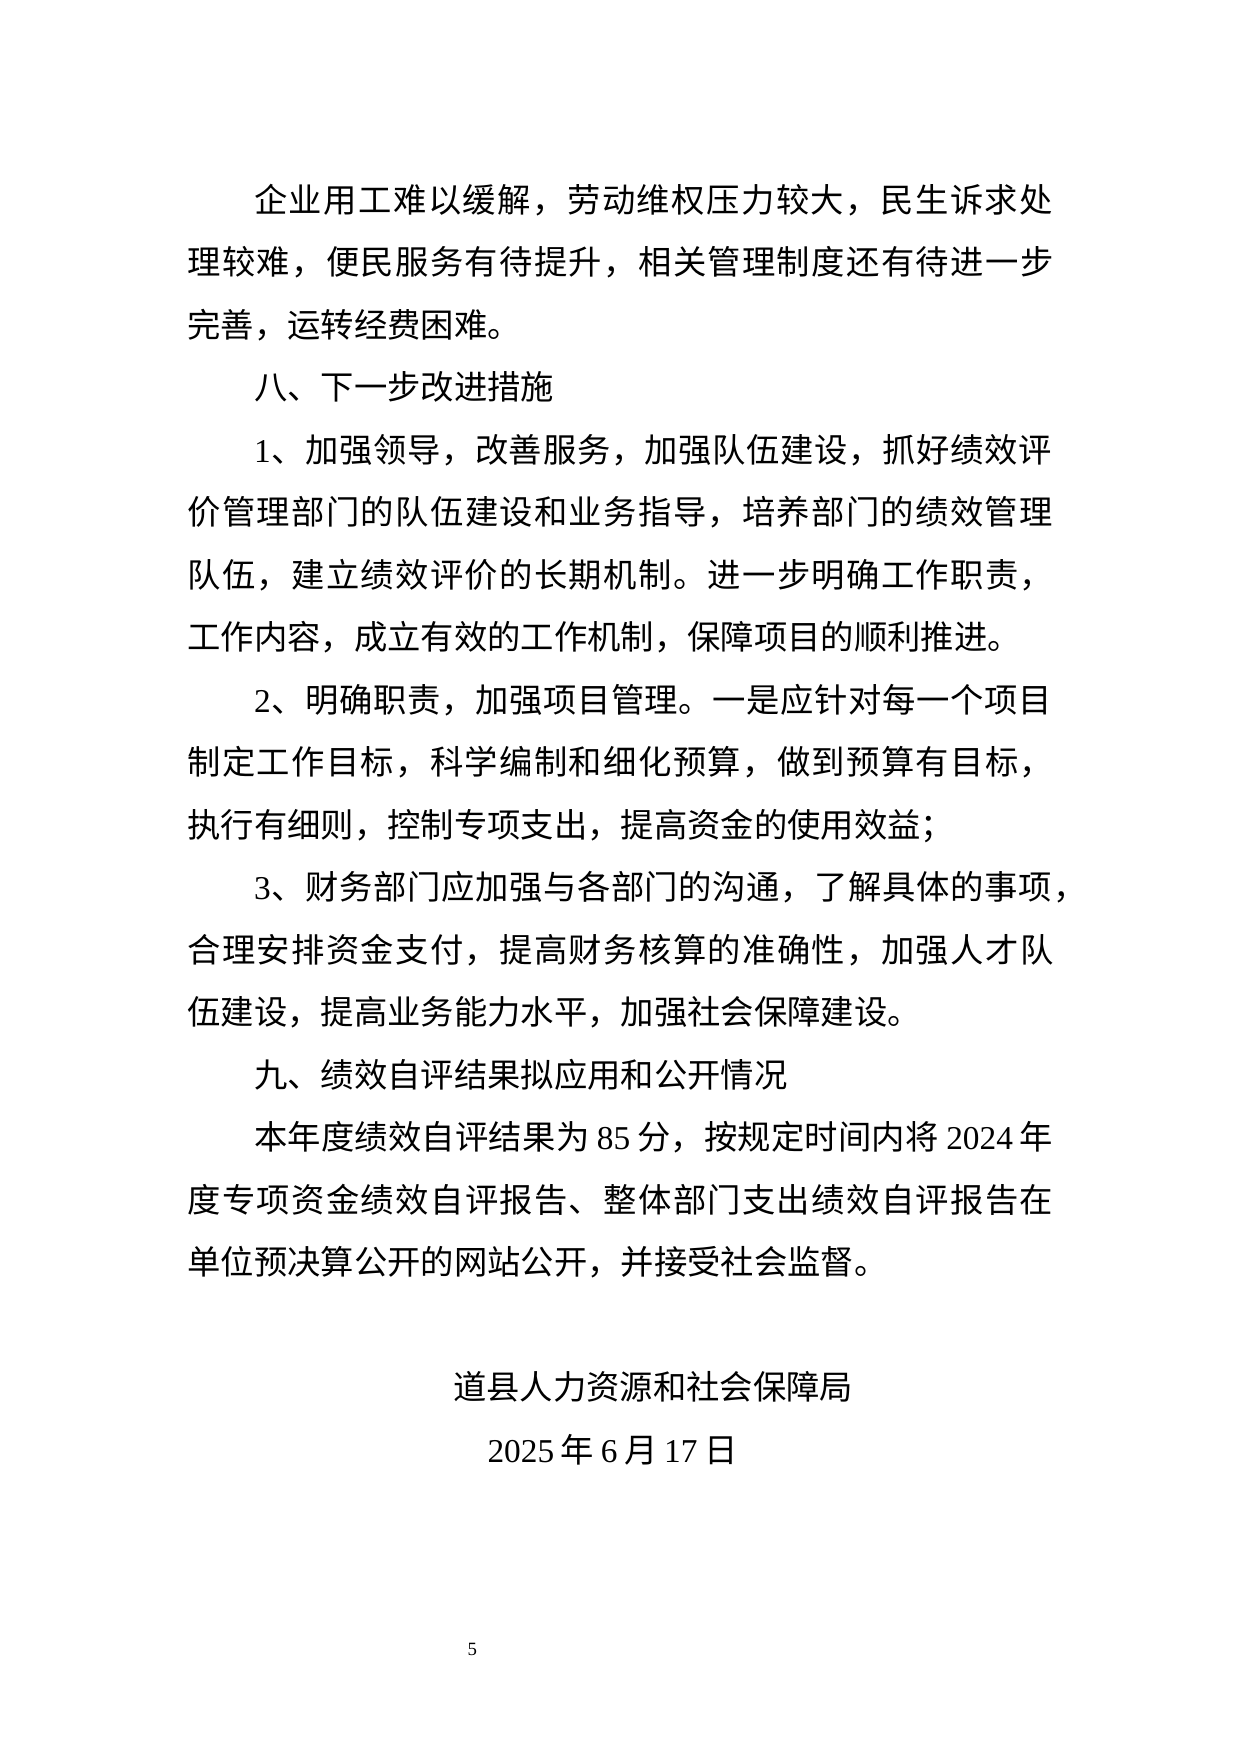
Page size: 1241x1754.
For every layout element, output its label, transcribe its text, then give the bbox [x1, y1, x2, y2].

list 企业用工难以缓解，劳动维权压力较大，民生诉求处理较难，便民服务有待提升，相关管理制度还有待进一步完善，运转经费困难。 [187, 162, 1053, 349]
list 八、下一步改进措施 [187, 349, 1053, 412]
list 2025年6月17日 [187, 1412, 1053, 1474]
list 2、明确职责，加强项目管理。一是应针对每一个项目制定工作目标，科学编制和细化预算，做到预算有目标，执行有细则，控制专项支出，提高资金的使用效益； [187, 662, 1053, 849]
list 1、加强领导，改善服务，加强队伍建设，抓好绩效评价管理部门的队伍建设和业务指导，培养部门的绩效管理队伍，建立绩效评价的长期机制。进一步明确工作职责，工作内容，成立有效的工作机制，保障项目的顺利推进。 [187, 412, 1053, 662]
list 九、绩效自评结果拟应用和公开情况 [187, 1037, 1053, 1099]
list 本年度绩效自评结果为85分，按规定时间内将2024年度专项资金绩效自评报告、整体部门支出绩效自评报告在单位预决算公开的网站公开，并接受社会监督。 [187, 1099, 1053, 1287]
list 3、财务部门应加强与各部门的沟通，了解具体的事项，合理安排资金支付，提高财务核算的准确性，加强人才队伍建设，提高业务能力水平，加强社会保障建设。 [187, 849, 1053, 1037]
list 道县人力资源和社会保障局 [187, 1349, 1053, 1412]
